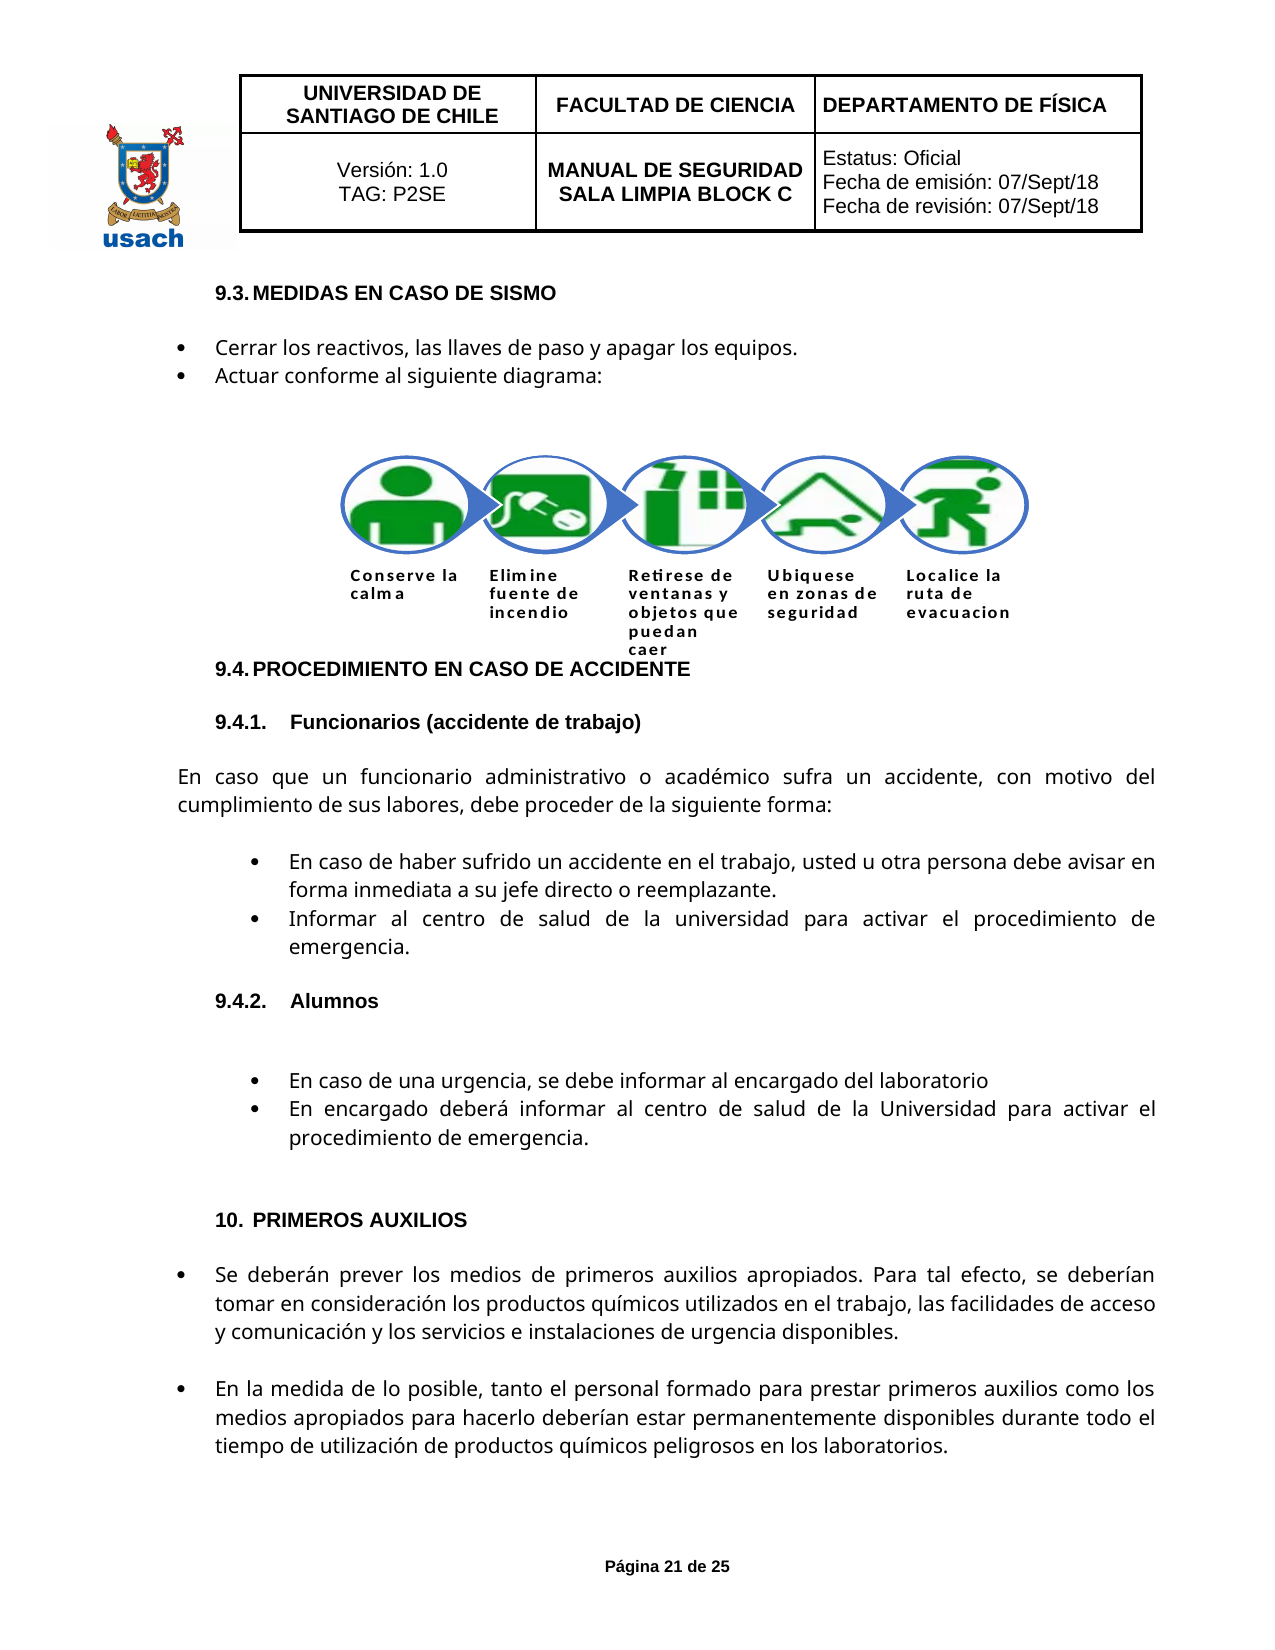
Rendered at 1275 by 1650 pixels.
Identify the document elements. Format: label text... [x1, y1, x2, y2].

subtitle Alumnos [215, 989, 1157, 1013]
picture [49, 124, 237, 250]
list En caso de haber sufrido un accidente en el trabajo, usted u otra persona debe avisar en forma inmediata a su jefe directo o reemplazante. [251, 847, 1157, 904]
list En caso de una urgencia, se debe informar al encargado del laboratorio [251, 1066, 1157, 1094]
subtitle MEDIDAS EN CASO DE SISMO [215, 281, 1157, 304]
list En la medida de lo posible, tanto el personal formado para prestar primeros auxilios como los medios apropiados para hacerlo deberían estar permanentemente disponibles durante todo el tiempo de utilización de productos químicos peligrosos en los laboratorios. [177, 1374, 1157, 1459]
picture [345, 459, 468, 550]
subtitle PROCEDIMIENTO EN CASO DE ACCIDENTE [215, 414, 1157, 681]
list Se deberán prever los medios de primeros auxilios apropiados. Para tal efecto, se deberían tomar en consideración los productos químicos utilizados en el trabajo, las facilidades de acceso y comunicación y los servicios e instalaciones de urgencia disponibles. [177, 1260, 1157, 1346]
list Cerrar los reactivos, las llaves de paso y apagar los equipos. [177, 333, 1157, 361]
list En encargado deberá informar al centro de salud de la Universidad para activar el procedimiento de emergencia. [251, 1094, 1157, 1151]
subtitle PRIMEROS AUXILIOS [215, 1208, 1157, 1232]
text En caso que un funcionario administrativo o académico sufra un accidente, con motivo del cumplimiento de sus labores, debe proceder de la siguiente forma: [177, 762, 1157, 819]
list Informar al centro de salud de la universidad para activar el procedimiento de emergencia. [251, 904, 1157, 961]
picture [904, 459, 1024, 550]
subtitle Funcionarios (accidente de trabajo) [215, 709, 1157, 733]
picture [486, 458, 606, 549]
list Actuar conforme al siguiente diagrama: [177, 361, 1157, 390]
picture [626, 459, 746, 550]
picture [765, 459, 885, 550]
